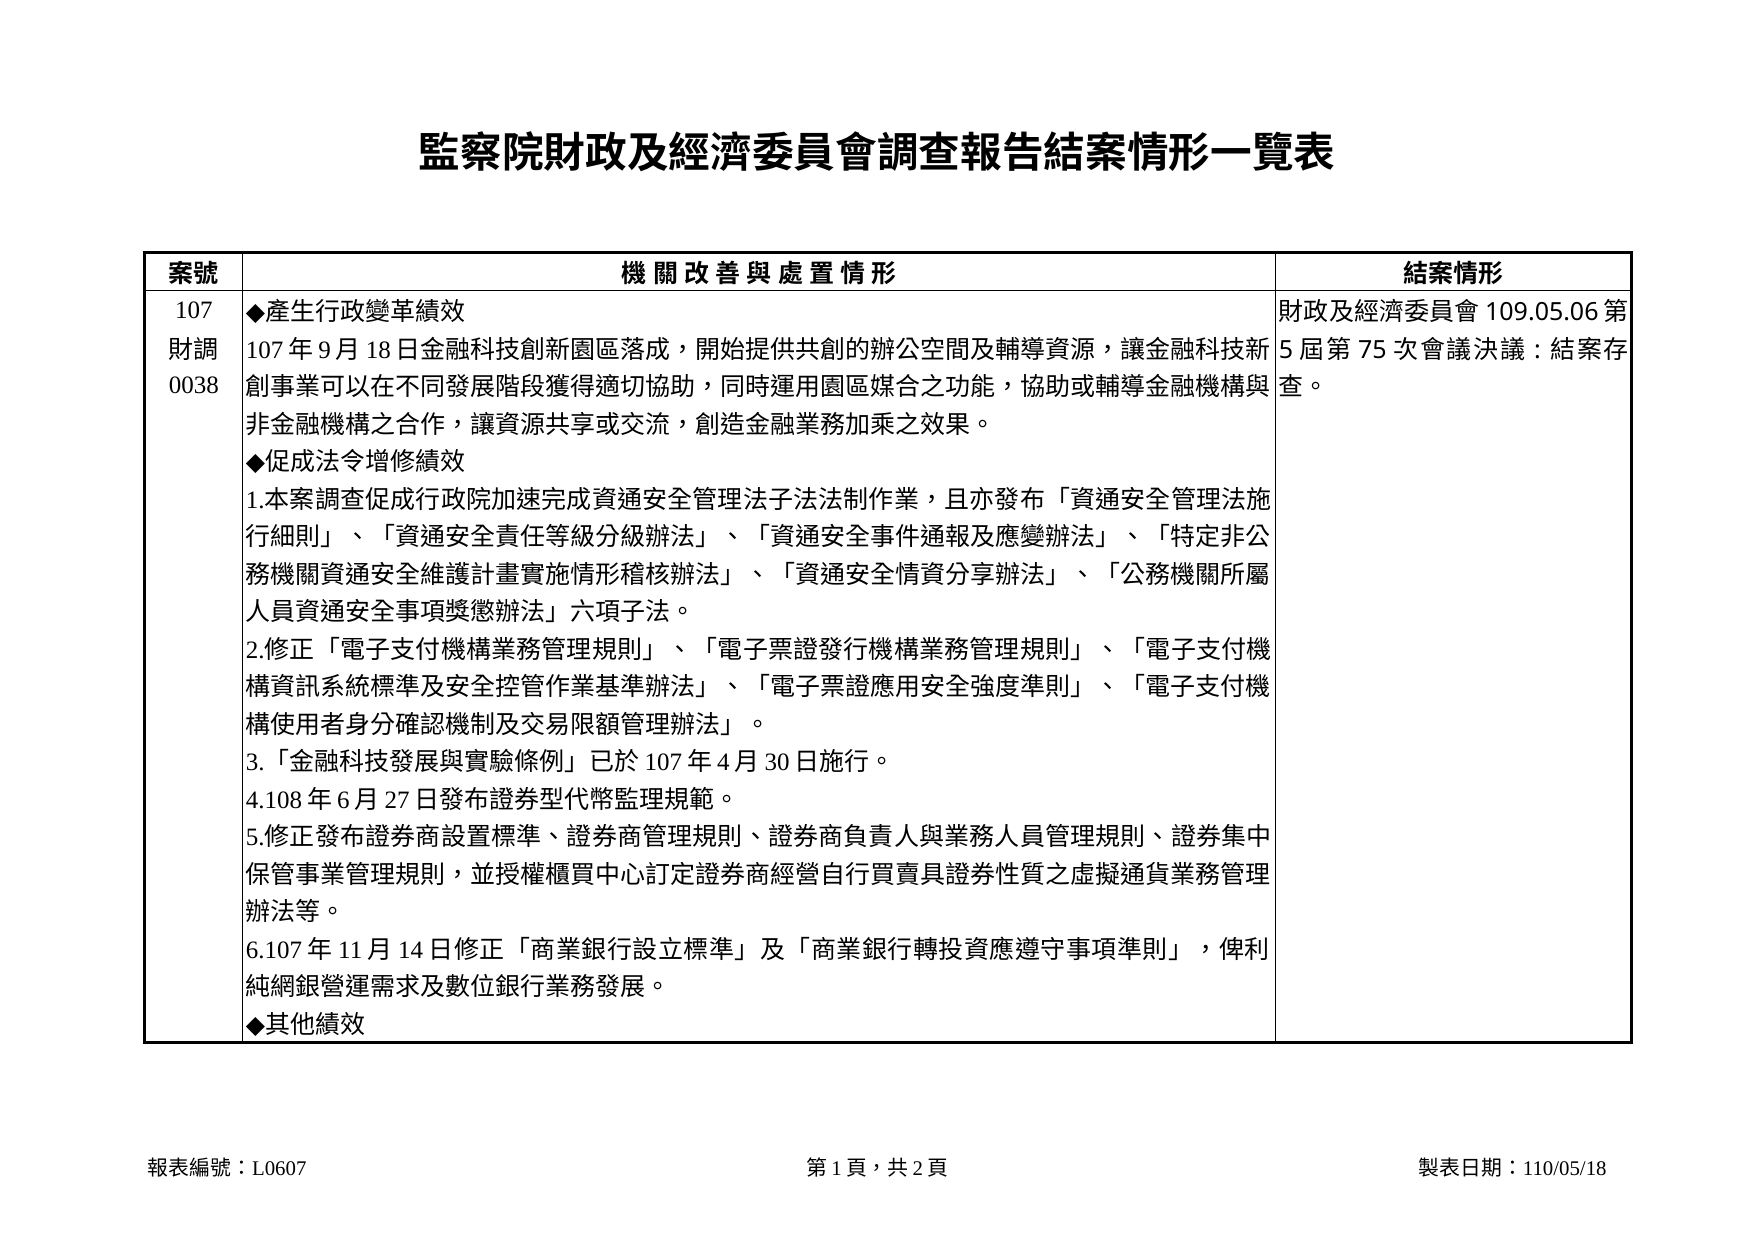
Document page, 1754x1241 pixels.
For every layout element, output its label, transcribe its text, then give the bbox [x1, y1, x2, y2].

table_header 機關改善與處置情形 [243, 254, 1275, 290]
table_header 案號 [146, 254, 242, 290]
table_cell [243, 291, 1275, 1041]
table_cell 107財調0038 [146, 291, 242, 1041]
table_header 結案情形 [1276, 254, 1630, 290]
table_cell 財政及經濟委員會109.05.06第5屆第75次會議決議 : 結案存查。 [1276, 291, 1630, 1041]
